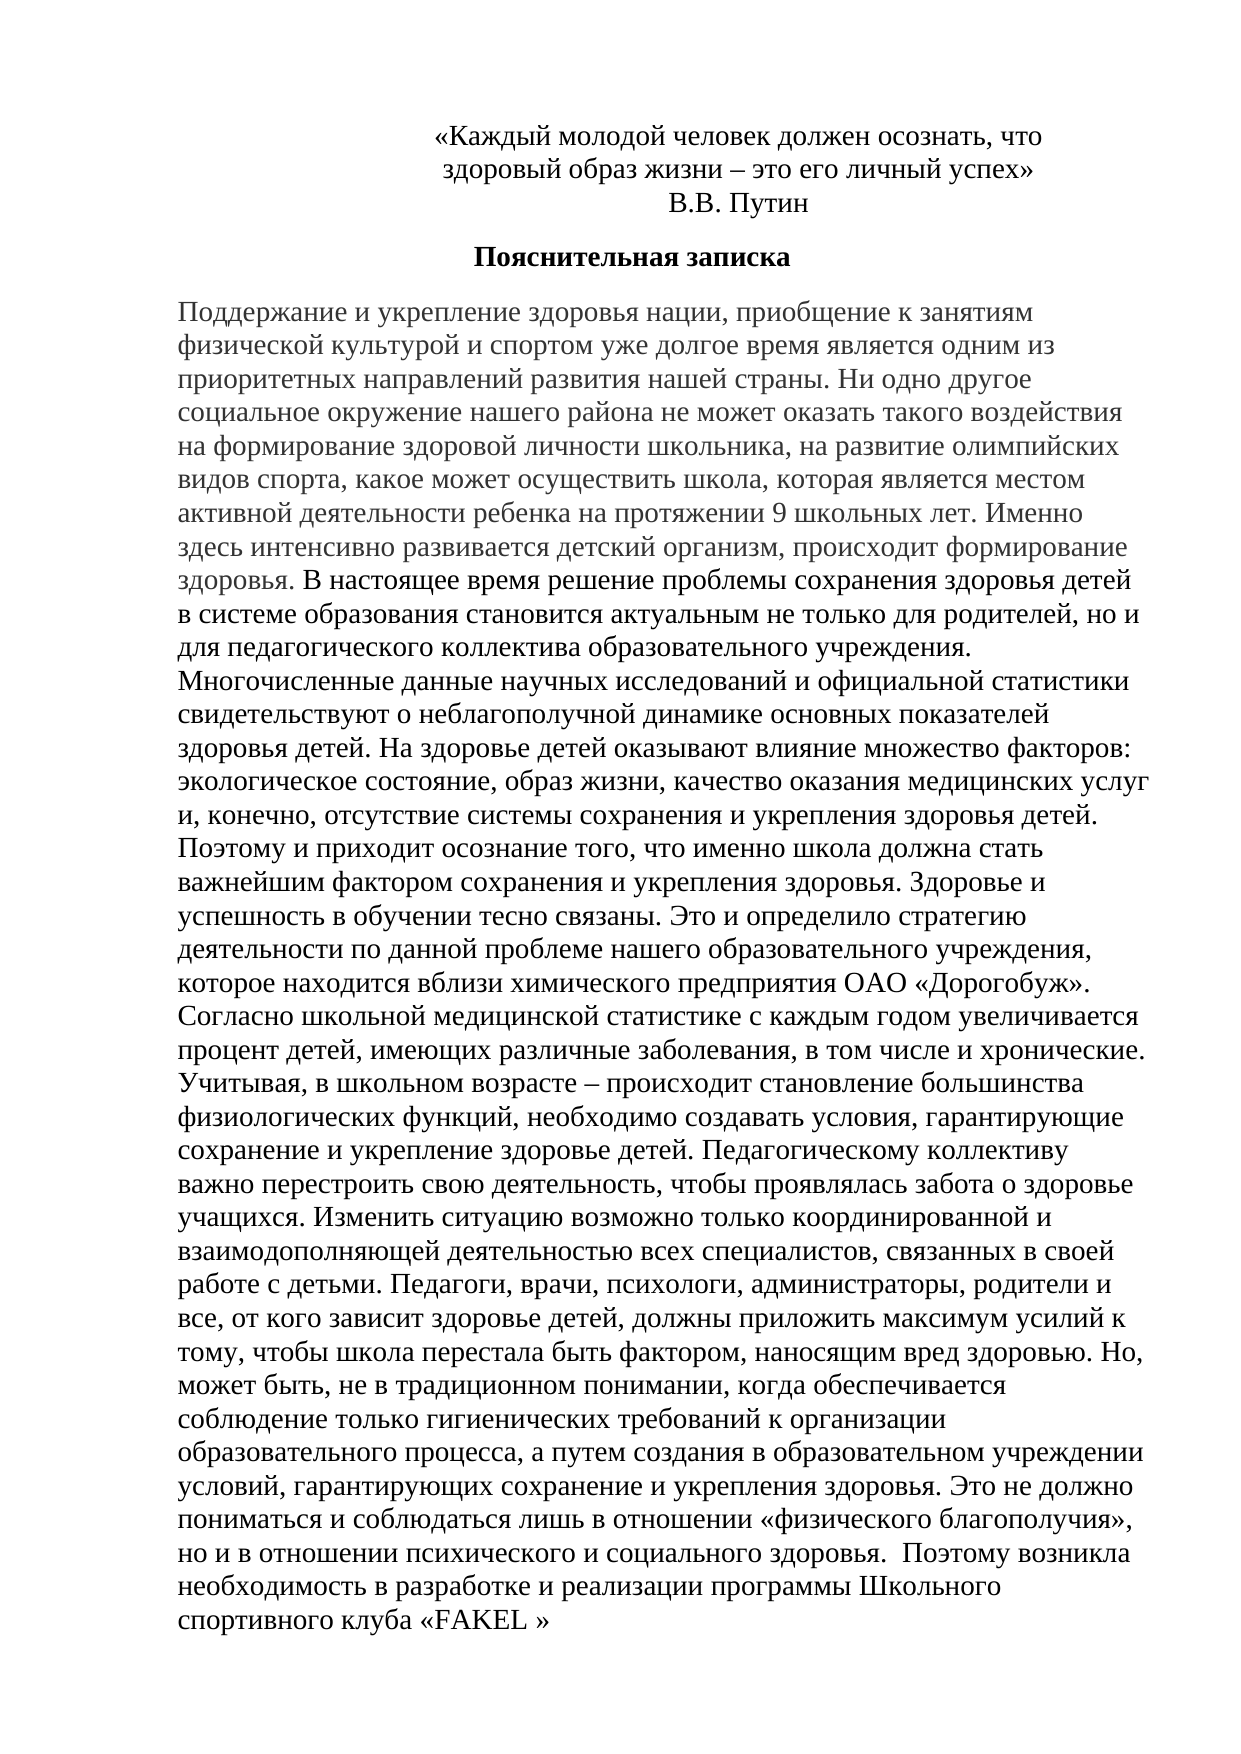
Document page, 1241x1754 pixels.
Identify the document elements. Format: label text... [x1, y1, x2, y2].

list Пояснительная записка [473, 239, 1152, 273]
text «Каждый молодой человек должен осознать, что здоровый образ жизни – это его личный успех» [325, 118, 1152, 185]
text В.В. Путин [325, 185, 1152, 219]
text Поддержание и укрепление здоровья нации, приобщение к занятиям физической культурой и спортом уже долгое время является одним из приоритетных направлений развития нашей страны. Ни одно другое социальное окружение нашего района не может оказать такого воздействия на формирование здоровой личности школьника, на развитие олимпийских видов спорта, какое может осуществить школа, которая является местом активной деятельности ребенка на протяжении 9 школьных лет. Именно здесь интенсивно развивается детский организм, происходит формирование здоровья. В настоящее время решение проблемы сохранения здоровья детей в системе образования становится актуальным не только для родителей, но и для педагогического коллектива образовательного учреждения. Многочисленные данные научных исследований и официальной статистики свидетельствуют о неблагополучной динамике основных показателей здоровья детей. На здоровье детей оказывают влияние множество факторов: экологическое состояние, образ жизни, качество оказания медицинских услуг и, конечно, отсутствие системы сохранения и укрепления здоровья детей. Поэтому и приходит осознание того, что именно школа должна стать важнейшим фактором сохранения и укрепления здоровья. Здоровье и успешность в обучении тесно связаны. Это и определило стратегию деятельности по данной проблеме нашего образовательного учреждения, которое находится вблизи химического предприятия ОАО «Дорогобуж». Согласно школьной медицинской статистике с каждым годом увеличивается процент детей, имеющих различные заболевания, в том числе и хронические. Учитывая, в школьном возрасте – происходит становление большинства физиологических функций, необходимо создавать условия, гарантирующие сохранение и укрепление здоровье детей. Педагогическому коллективу важно перестроить свою деятельность, чтобы проявлялась забота о здоровье учащихся. Изменить ситуацию возможно только координированной и взаимодополняющей деятельностью всех специалистов, связанных в своей работе с детьми. Педагоги, врачи, психологи, администраторы, родители и все, от кого зависит здоровье детей, должны приложить максимум усилий к тому, чтобы школа перестала быть фактором, наносящим вред здоровью. Но, может быть, не в традиционном понимании, когда обеспечивается соблюдение только гигиенических требований к организации образовательного процесса, а путем создания в образовательном учреждении условий, гарантирующих сохранение и укрепления здоровья. Это не должно пониматься и соблюдаться лишь в отношении «физического благополучия», но и в отношении психического и социального здоровья. Поэтому возникла необходимость в разработке и реализации программы Школьного спортивного клуба «FAKEL » [177, 294, 1152, 1636]
